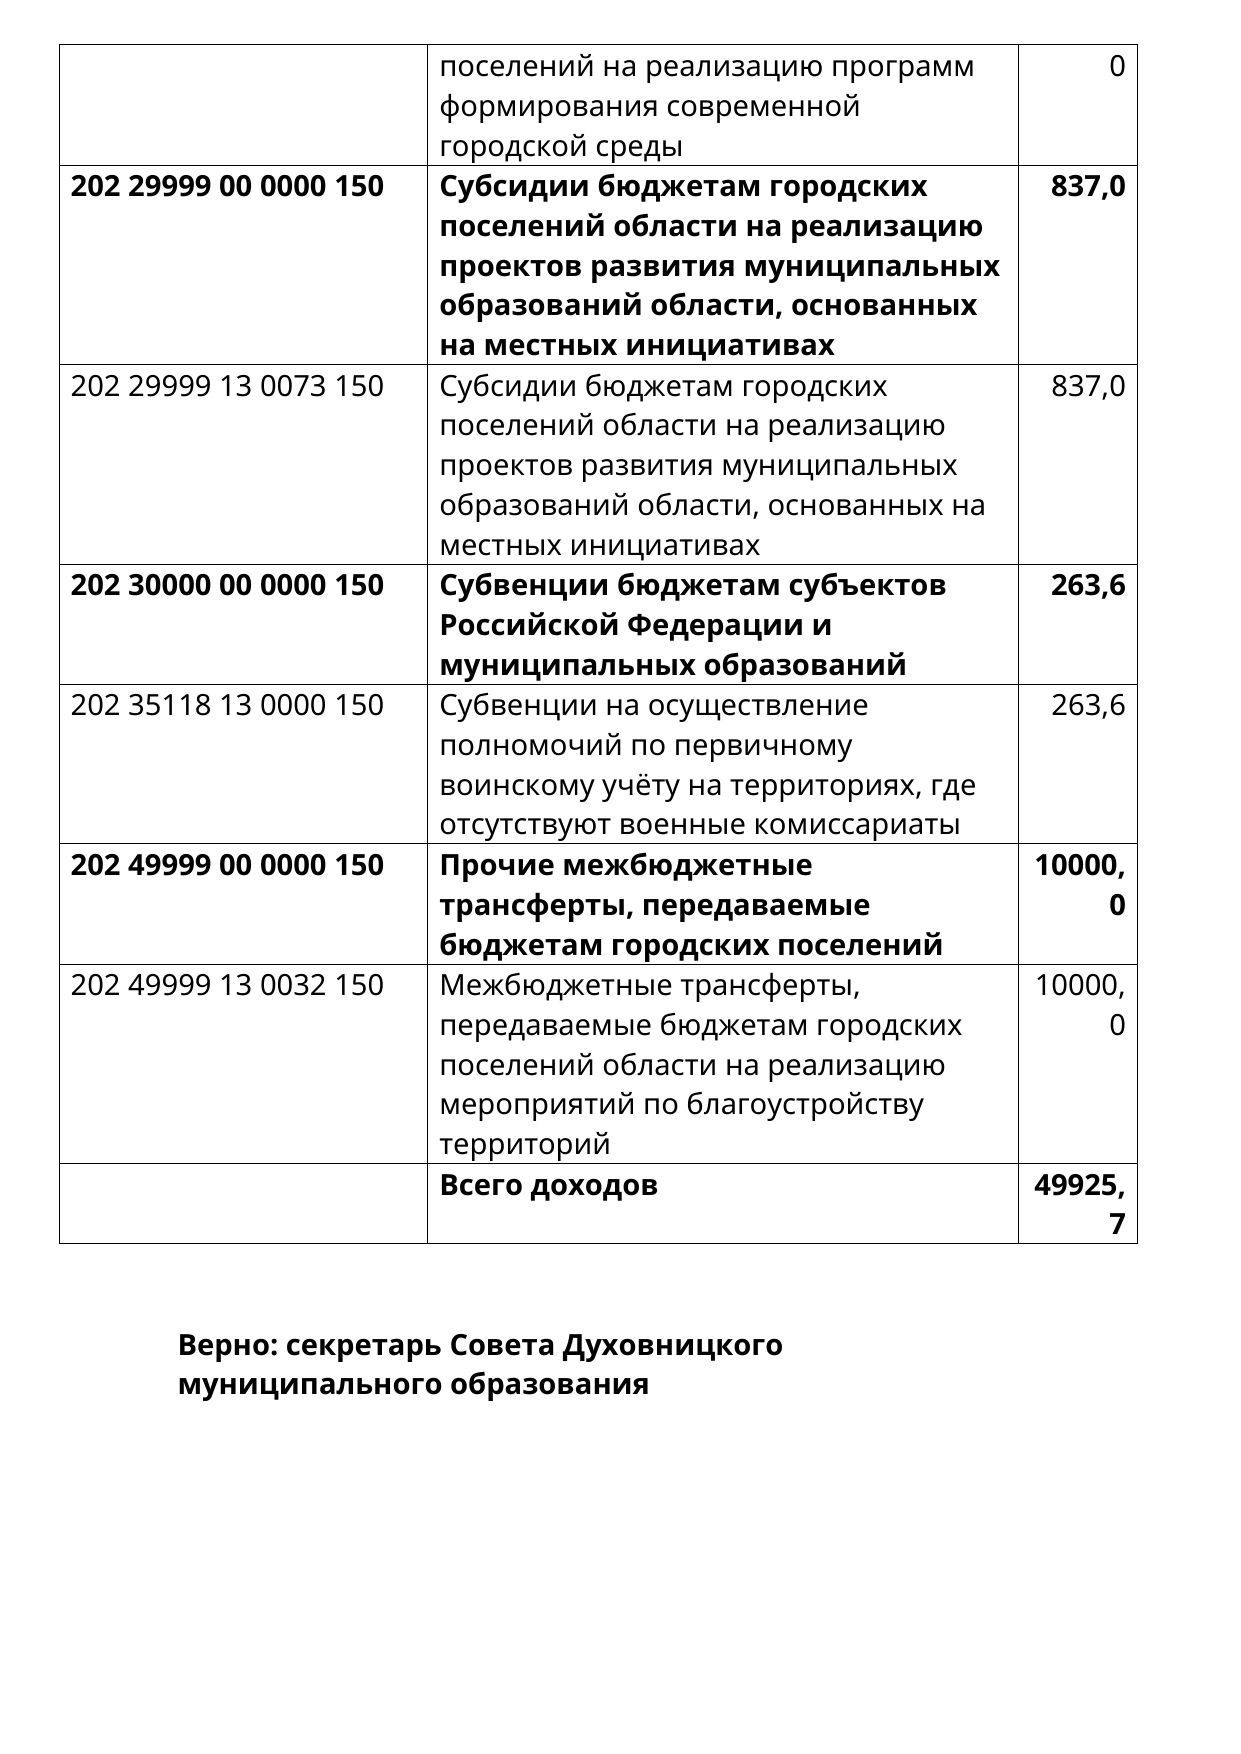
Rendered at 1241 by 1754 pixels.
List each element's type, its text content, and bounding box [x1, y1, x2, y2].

table_cell 837,0 [1019, 166, 1137, 364]
table_cell Субсидии бюджетам городских поселений области на реализацию проектов развития муниципальных образований области, основанных на местных инициативах [428, 166, 1018, 364]
table_cell Всего доходов [428, 1164, 1018, 1243]
table_cell [60, 1164, 427, 1243]
table_cell 202 29999 13 0073 150 [60, 365, 427, 563]
table_cell 202 30000 00 0000 150 [60, 565, 427, 683]
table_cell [428, 45, 1018, 164]
table_cell Межбюджетные трансферты, передаваемые бюджетам городских поселений области на реализацию мероприятий по благоустройству территорий [428, 965, 1018, 1163]
text муниципального образования [177, 1363, 1122, 1403]
table_cell 11000,0 [1019, 45, 1137, 164]
table_cell Субвенции на осуществление полномочий по первичному воинскому учёту на территориях, где отсутствуют военные комиссариаты [428, 685, 1018, 843]
table_cell 10000,0 [1019, 965, 1137, 1163]
table_cell 263,6 [1019, 685, 1137, 843]
text Верно: секретарь Совета Духовницкого [177, 1324, 1122, 1363]
table_cell 202 35118 13 0000 150 [60, 685, 427, 843]
table_cell 263,6 [1019, 565, 1137, 683]
table_cell 49925,7 [1019, 1164, 1137, 1243]
table_cell Прочие межбюджетные трансферты, передаваемые бюджетам городских поселений [428, 844, 1018, 963]
table_cell 202 49999 13 0032 150 [60, 965, 427, 1163]
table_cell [60, 45, 427, 164]
table_cell 202 49999 00 0000 150 [60, 844, 427, 963]
table_cell Субсидии бюджетам городских поселений области на реализацию проектов развития муниципальных образований области, основанных на местных инициативах [428, 365, 1018, 563]
table_cell 202 29999 00 0000 150 [60, 166, 427, 364]
table_cell 10000,0 [1019, 844, 1137, 963]
table_cell 837,0 [1019, 365, 1137, 563]
table_cell Субвенции бюджетам субъектов Российской Федерации и муниципальных образований [428, 565, 1018, 683]
